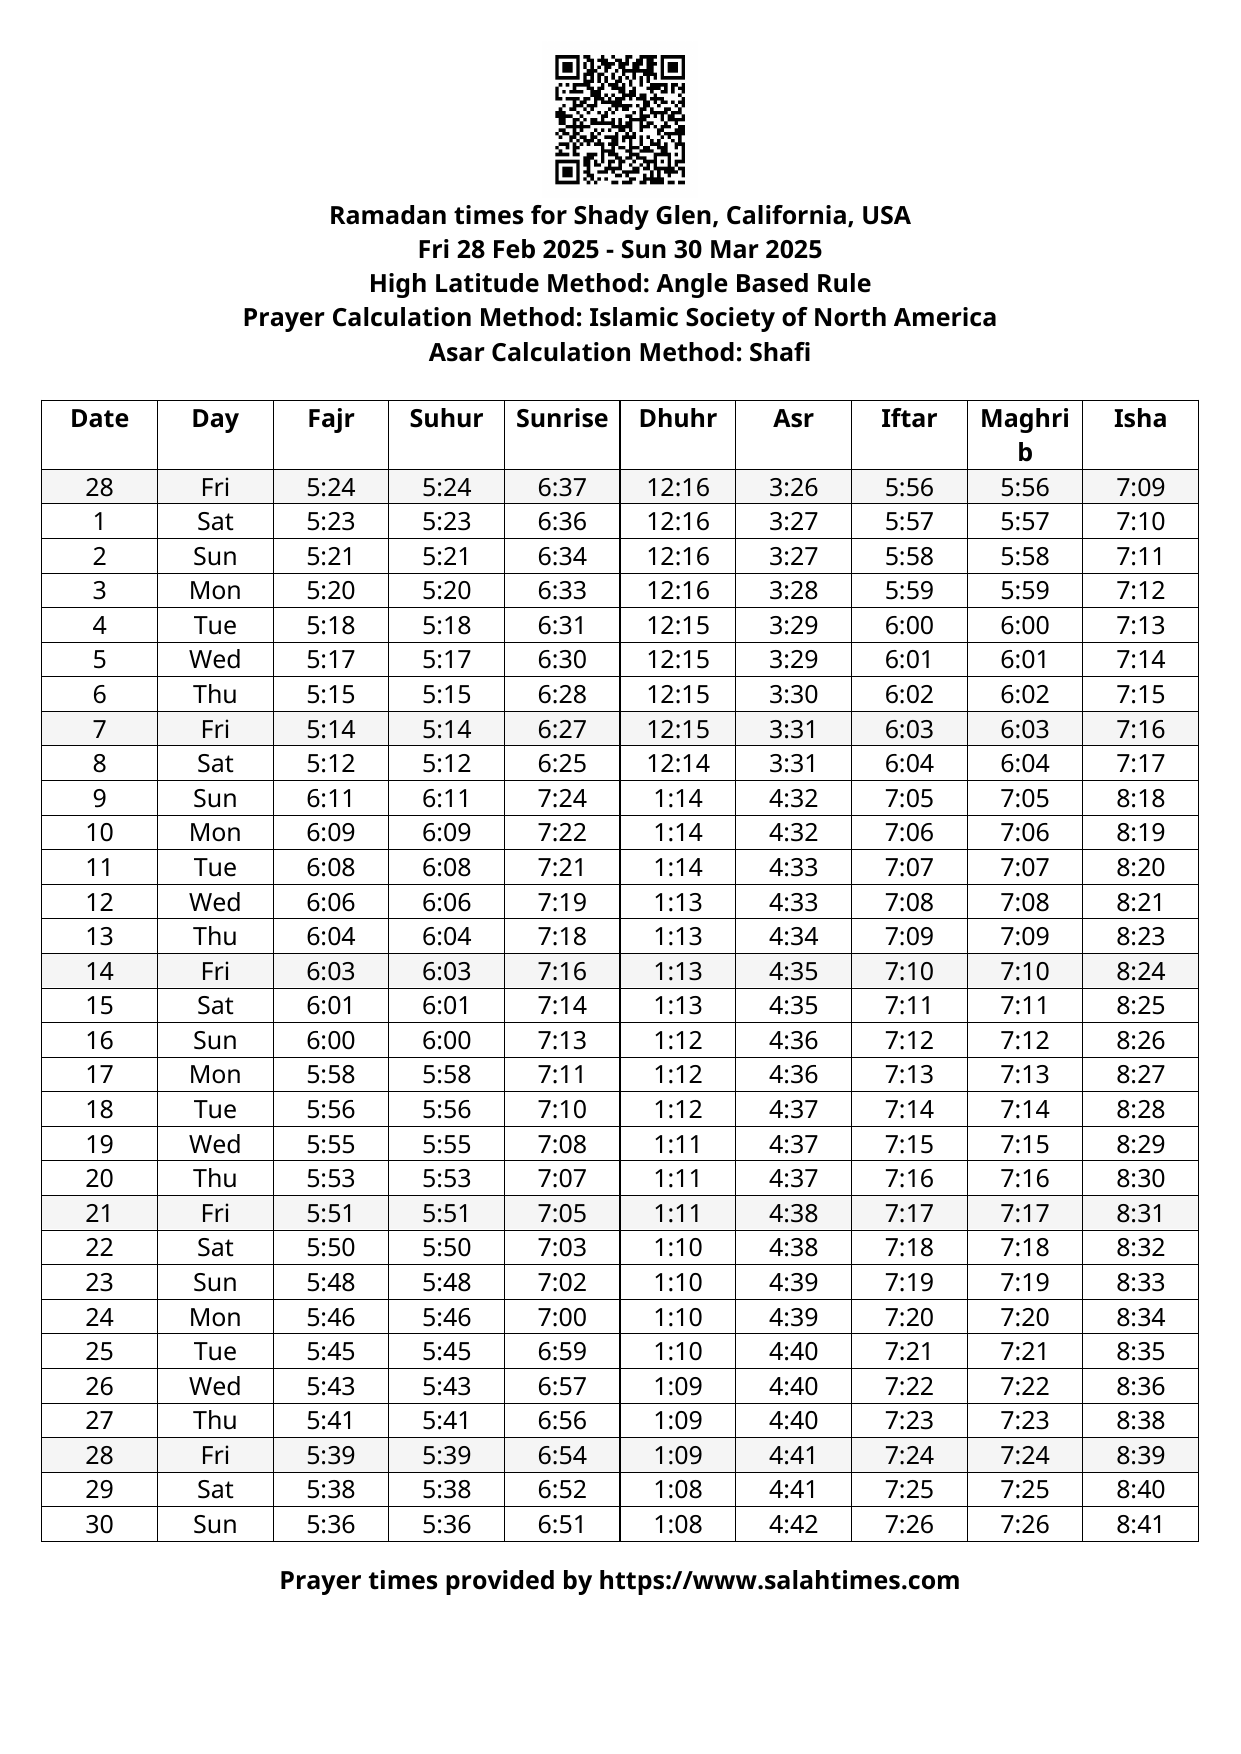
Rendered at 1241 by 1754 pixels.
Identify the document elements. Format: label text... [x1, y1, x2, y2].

table_cell 7:11 [505, 1058, 619, 1091]
table_cell 7:21 [505, 850, 619, 884]
table_cell 8:24 [1083, 954, 1198, 987]
table_cell 6:56 [505, 1404, 619, 1437]
table_cell 8:41 [1083, 1507, 1198, 1541]
table_cell Fri [158, 1438, 273, 1472]
table_cell 7:12 [968, 1023, 1082, 1057]
table_cell 29 [42, 1473, 157, 1506]
table_cell 1:13 [621, 885, 735, 918]
table_cell 5:12 [274, 746, 388, 780]
table_cell 1:10 [621, 1265, 735, 1299]
table_cell 4 [42, 608, 157, 642]
table_cell 4:38 [736, 1231, 851, 1264]
table_cell 6:03 [968, 712, 1082, 745]
table_cell 5:18 [274, 608, 388, 642]
table_cell 6:08 [274, 850, 388, 884]
table_cell 7:16 [968, 1161, 1082, 1195]
table_cell 20 [42, 1161, 157, 1195]
table_cell 7:19 [968, 1265, 1082, 1299]
table_cell 12:15 [621, 643, 735, 676]
table_cell Thu [158, 677, 273, 711]
table_cell 7:11 [968, 989, 1082, 1022]
table_cell 28 [42, 470, 157, 503]
table_cell 7:16 [505, 954, 619, 987]
table_cell 7 [42, 712, 157, 745]
table_cell 4:42 [736, 1507, 851, 1541]
table_cell 10 [42, 816, 157, 849]
table_cell 5:43 [274, 1369, 388, 1402]
table_cell 1:11 [621, 1161, 735, 1195]
table_cell 4:33 [736, 850, 851, 884]
table_cell 5:56 [389, 1092, 504, 1126]
table_cell 17 [42, 1058, 157, 1091]
table_cell 7:06 [968, 816, 1082, 849]
table_cell 1:14 [621, 850, 735, 884]
table_cell 5:18 [389, 608, 504, 642]
table_cell 8:26 [1083, 1023, 1198, 1057]
table_cell 4:39 [736, 1300, 851, 1333]
table_cell 6:28 [505, 677, 619, 711]
table_cell 7:05 [505, 1196, 619, 1229]
table_cell 7:15 [1083, 677, 1198, 711]
table_cell Tue [158, 850, 273, 884]
table_cell 7:14 [852, 1092, 967, 1126]
table_cell 6:06 [274, 885, 388, 918]
table_cell 5:55 [389, 1127, 504, 1160]
table_cell Thu [158, 1404, 273, 1437]
table_cell Mon [158, 816, 273, 849]
table_cell Wed [158, 643, 273, 676]
table_cell 5:38 [389, 1473, 504, 1506]
table_cell 1:11 [621, 1196, 735, 1229]
table_cell 14 [42, 954, 157, 987]
table_cell 7:13 [1083, 608, 1198, 642]
table_cell 8:40 [1083, 1473, 1198, 1506]
table_cell 7:21 [852, 1334, 967, 1368]
table_cell 4:33 [736, 885, 851, 918]
table_cell 5:36 [389, 1507, 504, 1541]
table_cell 6:57 [505, 1369, 619, 1402]
table_cell 7:10 [1083, 504, 1198, 538]
table_cell 4:40 [736, 1334, 851, 1368]
table_cell 1:12 [621, 1023, 735, 1057]
table_cell 7:09 [968, 919, 1082, 953]
table_cell Wed [158, 885, 273, 918]
table_cell 6:31 [505, 608, 619, 642]
table_cell 15 [42, 989, 157, 1022]
table_cell 7:20 [852, 1300, 967, 1333]
table_cell 7:06 [852, 816, 967, 849]
table_cell 1:13 [621, 989, 735, 1022]
table_cell 5:23 [274, 504, 388, 538]
table_cell 4:36 [736, 1058, 851, 1091]
table_cell 25 [42, 1334, 157, 1368]
table_cell 7:07 [968, 850, 1082, 884]
table_header Iftar [852, 401, 967, 469]
table_cell 5:43 [389, 1369, 504, 1402]
table_cell 26 [42, 1369, 157, 1402]
table_cell 7:08 [505, 1127, 619, 1160]
table_header Suhur [389, 401, 504, 469]
table_cell 3:31 [736, 746, 851, 780]
table_cell 7:07 [852, 850, 967, 884]
table_cell 7:22 [968, 1369, 1082, 1402]
table_cell 12 [42, 885, 157, 918]
table_cell 6:00 [274, 1023, 388, 1057]
table_cell 5:23 [389, 504, 504, 538]
table_cell 1 [42, 504, 157, 538]
table_cell 7:05 [852, 781, 967, 814]
table_cell 6:59 [505, 1334, 619, 1368]
table_cell Sat [158, 1231, 273, 1264]
table_cell 11 [42, 850, 157, 884]
table_cell 6:02 [968, 677, 1082, 711]
table_cell 8:33 [1083, 1265, 1198, 1299]
table_cell Sun [158, 781, 273, 814]
table_cell 5:24 [274, 470, 388, 503]
table_cell 1:13 [621, 919, 735, 953]
text Prayer times provided by https://www.salahtimes.com [42, 1563, 1198, 1597]
text High Latitude Method: Angle Based Rule [42, 266, 1198, 300]
table_cell 6:51 [505, 1507, 619, 1541]
table_cell 8:39 [1083, 1438, 1198, 1472]
table_cell 3:29 [736, 608, 851, 642]
table_cell 7:05 [968, 781, 1082, 814]
table_cell 7:24 [968, 1438, 1082, 1472]
table_cell 4:35 [736, 989, 851, 1022]
text Fri 28 Feb 2025 - Sun 30 Mar 2025 [42, 232, 1198, 266]
table_cell 4:41 [736, 1473, 851, 1506]
table_cell 6:52 [505, 1473, 619, 1506]
table_cell 3:28 [736, 574, 851, 607]
table_cell 7:17 [968, 1196, 1082, 1229]
table_cell 7:09 [1083, 470, 1198, 503]
table_cell Wed [158, 1369, 273, 1402]
table_cell 5:51 [389, 1196, 504, 1229]
text Asar Calculation Method: Shafi [42, 334, 1198, 368]
table_cell 8:30 [1083, 1161, 1198, 1195]
table_cell 6:01 [389, 989, 504, 1022]
table_cell 6:00 [968, 608, 1082, 642]
table_cell 5:56 [968, 470, 1082, 503]
table_cell 5:36 [274, 1507, 388, 1541]
table_cell 4:37 [736, 1161, 851, 1195]
table_cell 7:00 [505, 1300, 619, 1333]
table_cell 7:02 [505, 1265, 619, 1299]
table_cell 7:19 [852, 1265, 967, 1299]
table_cell 7:17 [852, 1196, 967, 1229]
table_cell 7:16 [852, 1161, 967, 1195]
table_cell Tue [158, 608, 273, 642]
table_cell 19 [42, 1127, 157, 1160]
table_cell 3:31 [736, 712, 851, 745]
table_cell 7:22 [505, 816, 619, 849]
table_cell 6:06 [389, 885, 504, 918]
table_cell 1:10 [621, 1300, 735, 1333]
table_cell 6:33 [505, 574, 619, 607]
table_cell 16 [42, 1023, 157, 1057]
table_cell 5:38 [274, 1473, 388, 1506]
table_cell 1:09 [621, 1404, 735, 1437]
table_cell 7:09 [852, 919, 967, 953]
table_header Fajr [274, 401, 388, 469]
table_cell 7:12 [852, 1023, 967, 1057]
table_cell 8:23 [1083, 919, 1198, 953]
table_cell 6:27 [505, 712, 619, 745]
table_cell 7:14 [1083, 643, 1198, 676]
table_cell 4:40 [736, 1369, 851, 1402]
table_cell 7:24 [852, 1438, 967, 1472]
table_cell 6:37 [505, 470, 619, 503]
text Prayer Calculation Method: Islamic Society of North America [42, 300, 1198, 334]
table_cell 7:22 [852, 1369, 967, 1402]
table_cell 7:13 [852, 1058, 967, 1091]
table_cell 5:21 [274, 539, 388, 572]
table_cell 5:17 [389, 643, 504, 676]
table_cell 8:27 [1083, 1058, 1198, 1091]
table_cell 24 [42, 1300, 157, 1333]
table_cell 5:46 [389, 1300, 504, 1333]
table_cell 6:04 [852, 746, 967, 780]
table_cell 7:07 [505, 1161, 619, 1195]
table_cell 5:58 [389, 1058, 504, 1091]
table_cell 4:37 [736, 1092, 851, 1126]
table_cell 2 [42, 539, 157, 572]
table_cell Wed [158, 1127, 273, 1160]
table_cell 7:26 [968, 1507, 1082, 1541]
table_cell Sat [158, 1473, 273, 1506]
table_cell 1:08 [621, 1507, 735, 1541]
table_cell 12:15 [621, 712, 735, 745]
table_cell 5:57 [852, 504, 967, 538]
table_cell 8:32 [1083, 1231, 1198, 1264]
table_cell Tue [158, 1092, 273, 1126]
table_cell 13 [42, 919, 157, 953]
table_cell 4:41 [736, 1438, 851, 1472]
table_cell 7:17 [1083, 746, 1198, 780]
table_cell 7:08 [852, 885, 967, 918]
table_cell 8 [42, 746, 157, 780]
table_cell 6:34 [505, 539, 619, 572]
table_header Date [42, 401, 157, 469]
table_cell 7:13 [505, 1023, 619, 1057]
table_cell 12:16 [621, 470, 735, 503]
table_cell 7:18 [505, 919, 619, 953]
table_cell 6:25 [505, 746, 619, 780]
table_cell 6:02 [852, 677, 967, 711]
table_cell 7:12 [1083, 574, 1198, 607]
table_cell 5:53 [389, 1161, 504, 1195]
table_cell 8:35 [1083, 1334, 1198, 1368]
table_cell 3:27 [736, 504, 851, 538]
table_cell 5 [42, 643, 157, 676]
table_cell 5:45 [389, 1334, 504, 1368]
table_cell Thu [158, 1161, 273, 1195]
table_cell Sat [158, 504, 273, 538]
table_cell 5:56 [274, 1092, 388, 1126]
table_cell Sat [158, 746, 273, 780]
table_cell 12:16 [621, 504, 735, 538]
table_cell 5:39 [274, 1438, 388, 1472]
table_cell 4:36 [736, 1023, 851, 1057]
table_cell 5:41 [389, 1404, 504, 1437]
table_cell 3:27 [736, 539, 851, 572]
table_cell 5:21 [389, 539, 504, 572]
table_cell 7:03 [505, 1231, 619, 1264]
table_cell 8:25 [1083, 989, 1198, 1022]
table_cell 5:55 [274, 1127, 388, 1160]
table_cell 6:01 [852, 643, 967, 676]
table_cell 12:15 [621, 608, 735, 642]
text Ramadan times for Shady Glen, California, USA [42, 198, 1198, 232]
table_cell 8:19 [1083, 816, 1198, 849]
table_cell 5:48 [274, 1265, 388, 1299]
table_cell 3:30 [736, 677, 851, 711]
table_cell 6:30 [505, 643, 619, 676]
table_cell 4:40 [736, 1404, 851, 1437]
table_cell 7:11 [852, 989, 967, 1022]
table_cell Sun [158, 1507, 273, 1541]
table_cell 5:56 [852, 470, 967, 503]
table_cell 6:04 [274, 919, 388, 953]
table_cell 5:58 [274, 1058, 388, 1091]
table_cell 6:03 [852, 712, 967, 745]
table_cell 5:39 [389, 1438, 504, 1472]
table_cell Sat [158, 989, 273, 1022]
table_cell 12:14 [621, 746, 735, 780]
table_cell 8:36 [1083, 1369, 1198, 1402]
table_header Isha [1083, 401, 1198, 469]
table_cell 5:12 [389, 746, 504, 780]
table_cell 6:11 [274, 781, 388, 814]
table_cell 23 [42, 1265, 157, 1299]
table_cell 6 [42, 677, 157, 711]
table_cell 6:00 [389, 1023, 504, 1057]
table_cell 1:12 [621, 1092, 735, 1126]
table_cell 7:10 [505, 1092, 619, 1126]
table_cell 1:11 [621, 1127, 735, 1160]
table_cell 5:46 [274, 1300, 388, 1333]
table_cell 5:51 [274, 1196, 388, 1229]
table_cell 5:45 [274, 1334, 388, 1368]
table_cell 5:15 [274, 677, 388, 711]
table_cell 5:14 [389, 712, 504, 745]
table_cell Fri [158, 1196, 273, 1229]
table_cell 6:09 [274, 816, 388, 849]
table_cell 1:08 [621, 1473, 735, 1506]
table_cell Fri [158, 470, 273, 503]
table_cell Fri [158, 712, 273, 745]
table_cell 3:26 [736, 470, 851, 503]
table_cell 5:58 [968, 539, 1082, 572]
table_cell 1:09 [621, 1438, 735, 1472]
table_cell 27 [42, 1404, 157, 1437]
table_cell 5:17 [274, 643, 388, 676]
table_cell 4:35 [736, 954, 851, 987]
table_cell 6:00 [852, 608, 967, 642]
table_cell 4:39 [736, 1265, 851, 1299]
table_cell 7:26 [852, 1507, 967, 1541]
table_cell 12:16 [621, 574, 735, 607]
table_cell 1:12 [621, 1058, 735, 1091]
table_cell 7:25 [968, 1473, 1082, 1506]
table_cell 4:32 [736, 781, 851, 814]
table_cell 7:19 [505, 885, 619, 918]
table_cell 5:57 [968, 504, 1082, 538]
table_cell 5:41 [274, 1404, 388, 1437]
table_cell 5:20 [274, 574, 388, 607]
table_cell 8:38 [1083, 1404, 1198, 1437]
table_cell 7:13 [968, 1058, 1082, 1091]
table_cell 8:28 [1083, 1092, 1198, 1126]
table_cell 5:59 [852, 574, 967, 607]
table_cell 7:20 [968, 1300, 1082, 1333]
table_cell 6:36 [505, 504, 619, 538]
table_header Maghrib [968, 401, 1082, 469]
table_cell 1:10 [621, 1231, 735, 1264]
table_cell 8:20 [1083, 850, 1198, 884]
table_cell Sun [158, 1265, 273, 1299]
table_cell 7:25 [852, 1473, 967, 1506]
table_cell 6:01 [968, 643, 1082, 676]
table_cell 5:24 [389, 470, 504, 503]
table_cell 8:18 [1083, 781, 1198, 814]
table_cell 4:34 [736, 919, 851, 953]
table_cell Tue [158, 1334, 273, 1368]
table_cell 7:08 [968, 885, 1082, 918]
table_cell 5:20 [389, 574, 504, 607]
table_cell 7:23 [852, 1404, 967, 1437]
table_cell 3 [42, 574, 157, 607]
table_cell 7:14 [505, 989, 619, 1022]
table_cell 1:13 [621, 954, 735, 987]
table_cell Mon [158, 1058, 273, 1091]
table_cell 7:23 [968, 1404, 1082, 1437]
table_cell 18 [42, 1092, 157, 1126]
table_cell Sun [158, 1023, 273, 1057]
table_cell 5:14 [274, 712, 388, 745]
table_cell 7:21 [968, 1334, 1082, 1368]
table_cell 1:10 [621, 1334, 735, 1368]
table_cell Mon [158, 1300, 273, 1333]
table_cell 5:50 [389, 1231, 504, 1264]
table_cell 7:18 [852, 1231, 967, 1264]
table_cell Sun [158, 539, 273, 572]
table_cell 6:03 [274, 954, 388, 987]
table_cell 8:29 [1083, 1127, 1198, 1160]
table_cell 4:37 [736, 1127, 851, 1160]
table_cell 8:21 [1083, 885, 1198, 918]
table_cell 22 [42, 1231, 157, 1264]
table_header Sunrise [505, 401, 619, 469]
table_cell 5:59 [968, 574, 1082, 607]
table_cell 4:32 [736, 816, 851, 849]
table_cell 6:54 [505, 1438, 619, 1472]
table_cell 7:11 [1083, 539, 1198, 572]
table_cell 9 [42, 781, 157, 814]
table_cell 7:10 [852, 954, 967, 987]
table_cell Mon [158, 574, 273, 607]
table_cell 1:09 [621, 1369, 735, 1402]
table_header Day [158, 401, 273, 469]
table_cell 8:31 [1083, 1196, 1198, 1229]
table_cell 6:04 [389, 919, 504, 953]
table_cell 7:15 [852, 1127, 967, 1160]
table_header Asr [736, 401, 851, 469]
table_header Dhuhr [621, 401, 735, 469]
table_cell 21 [42, 1196, 157, 1229]
table_cell 28 [42, 1438, 157, 1472]
table_cell 12:16 [621, 539, 735, 572]
table_cell Fri [158, 954, 273, 987]
table_cell 1:14 [621, 781, 735, 814]
table_cell 5:53 [274, 1161, 388, 1195]
table_cell 4:38 [736, 1196, 851, 1229]
table_cell 7:14 [968, 1092, 1082, 1126]
table_cell 3:29 [736, 643, 851, 676]
table_cell 5:50 [274, 1231, 388, 1264]
table_cell 30 [42, 1507, 157, 1541]
table_cell 7:16 [1083, 712, 1198, 745]
table_cell 6:03 [389, 954, 504, 987]
table_cell 6:09 [389, 816, 504, 849]
table_cell 1:14 [621, 816, 735, 849]
table_cell 5:48 [389, 1265, 504, 1299]
table_cell 7:24 [505, 781, 619, 814]
table_cell Thu [158, 919, 273, 953]
picture [542, 41, 699, 198]
table_cell 7:10 [968, 954, 1082, 987]
table_cell 7:18 [968, 1231, 1082, 1264]
table_cell 8:34 [1083, 1300, 1198, 1333]
table_cell 5:15 [389, 677, 504, 711]
table_cell 6:08 [389, 850, 504, 884]
table_cell 5:58 [852, 539, 967, 572]
table_cell 6:11 [389, 781, 504, 814]
table_cell 12:15 [621, 677, 735, 711]
table_cell 6:01 [274, 989, 388, 1022]
table_cell 6:04 [968, 746, 1082, 780]
table_cell 7:15 [968, 1127, 1082, 1160]
